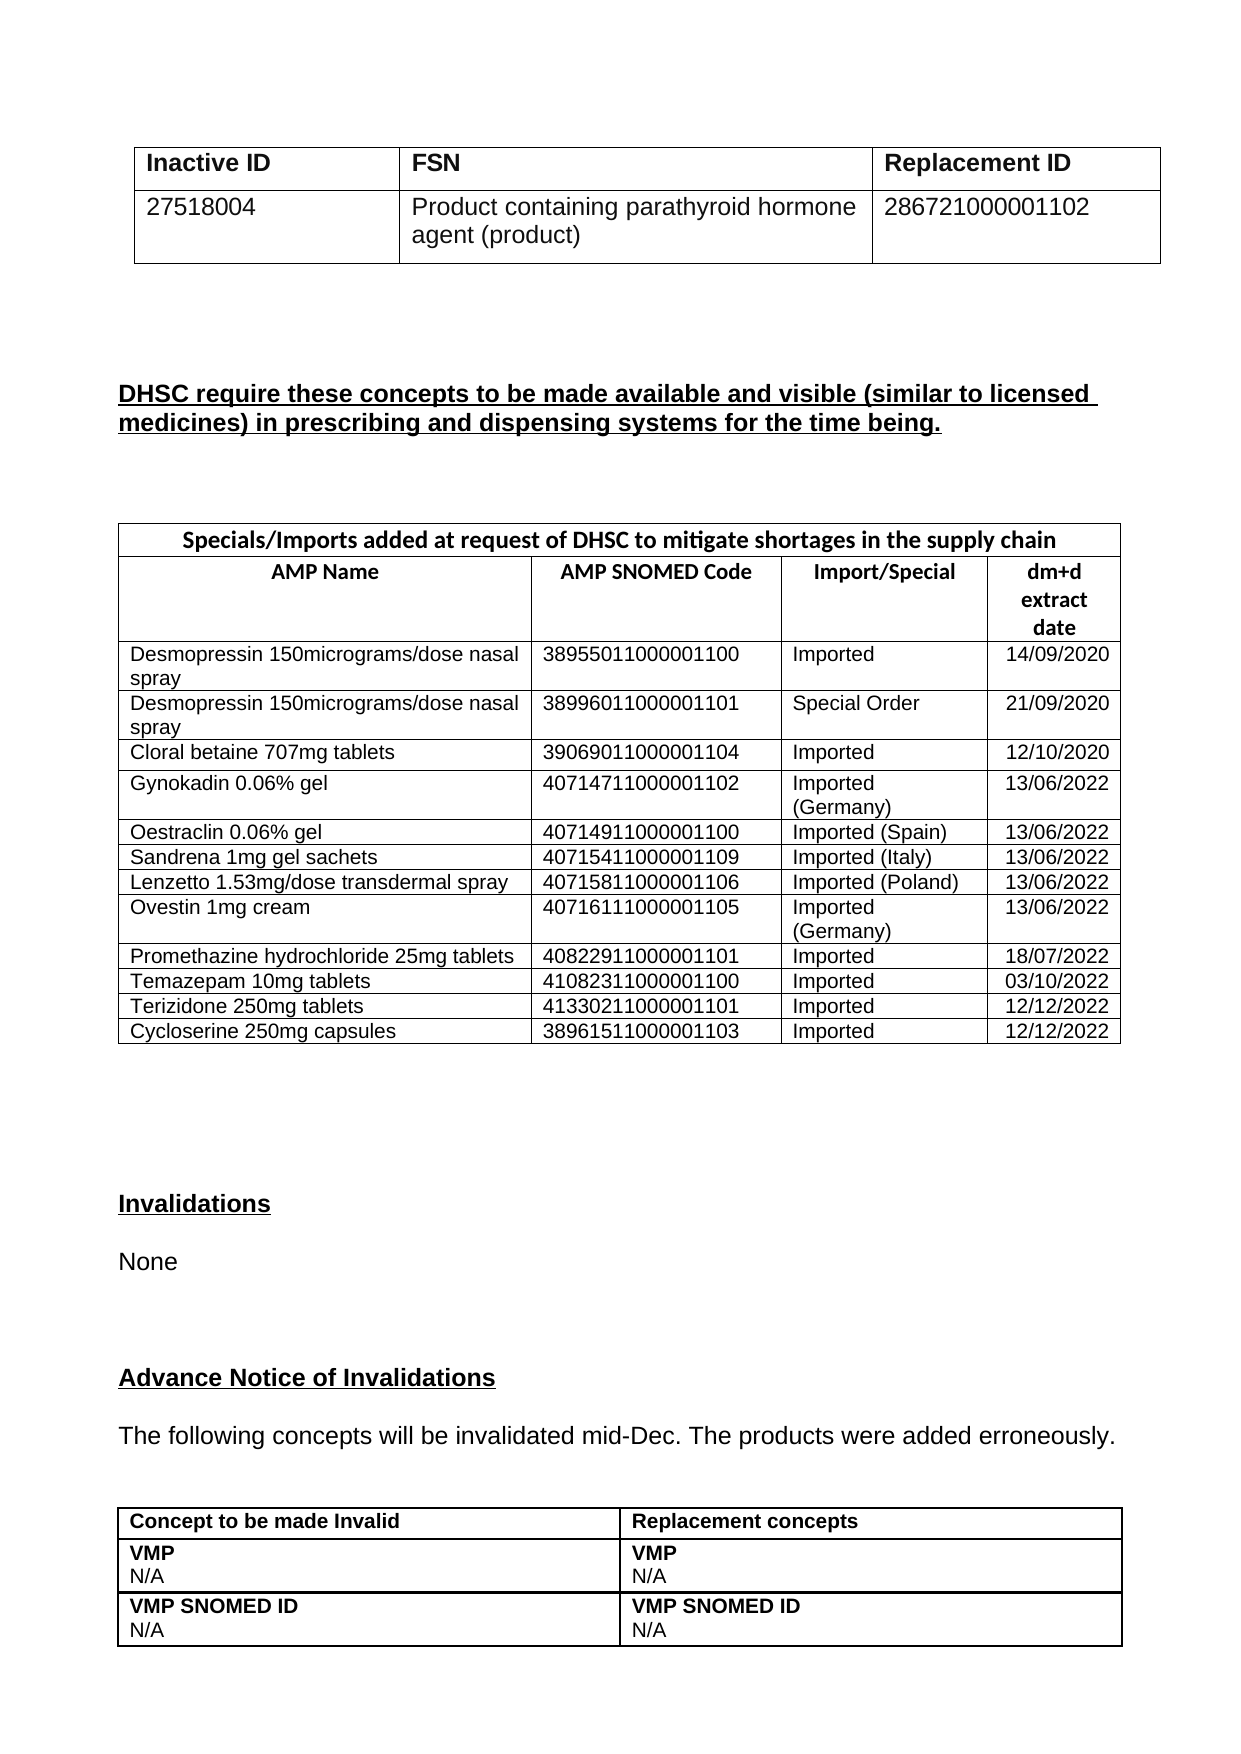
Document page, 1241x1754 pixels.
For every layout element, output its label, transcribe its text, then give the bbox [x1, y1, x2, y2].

table_cell Imported [782, 969, 987, 993]
table_cell Gynokadin 0.06% gel [119, 771, 531, 819]
table_cell Oestraclin 0.06% gel [119, 820, 531, 844]
table_cell 12/10/2020 [988, 740, 1120, 770]
table_cell 40715411000001109 [532, 845, 781, 869]
table_cell Special Order [782, 691, 987, 739]
table_cell 12/12/2022 [988, 994, 1120, 1018]
table_cell 13/06/2022 [988, 870, 1120, 894]
table_cell Imported (Poland) [782, 870, 987, 894]
table_cell Imported [782, 740, 987, 770]
table_cell 03/10/2022 [988, 969, 1120, 993]
table_cell 13/06/2022 [988, 895, 1120, 943]
table_cell dm+d extract date [988, 557, 1120, 641]
table_cell Import/Special [782, 557, 987, 641]
table_header Replacement ID [873, 148, 1160, 190]
table_cell 39069011000001104 [532, 740, 781, 770]
table_cell 41330211000001101 [532, 994, 781, 1018]
table_cell 40715811000001106 [532, 870, 781, 894]
table_cell Imported [782, 994, 987, 1018]
table_header Specials/Imports added at request of DHSC to mitigate shortages in the supply chain [119, 524, 1120, 556]
table_header Replacement concepts [621, 1509, 1121, 1538]
table_header Concept to be made Invalid [119, 1509, 619, 1538]
table_cell 13/06/2022 [988, 820, 1120, 844]
table_header FSN [400, 148, 872, 190]
table_cell Imported (Germany) [782, 771, 987, 819]
table_cell Terizidone 250mg tablets [119, 994, 531, 1018]
table_cell 13/06/2022 [988, 845, 1120, 869]
table_cell 38961511000001103 [532, 1019, 781, 1043]
table_cell VMP SNOMED ID N/A [119, 1594, 619, 1644]
table_cell 286721000001102 [873, 191, 1160, 262]
table_cell Desmopressin 150micrograms/dose nasal spray [119, 642, 531, 690]
text Advance Notice of Invalidations [118, 1363, 1122, 1392]
table_cell 18/07/2022 [988, 944, 1120, 968]
table_cell Ovestin 1mg cream [119, 895, 531, 943]
table_cell VMP N/A [119, 1540, 619, 1591]
table_cell Imported [782, 642, 987, 690]
table_cell Promethazine hydrochloride 25mg tablets [119, 944, 531, 968]
table_cell 21/09/2020 [988, 691, 1120, 739]
table_cell Cloral betaine 707mg tablets [119, 740, 531, 770]
table_cell 13/06/2022 [988, 771, 1120, 819]
table_cell 38955011000001100 [532, 642, 781, 690]
text The following concepts will be invalidated mid-Dec. The products were added erroneously. [118, 1421, 1122, 1449]
table_cell 12/12/2022 [988, 1019, 1120, 1043]
table_cell 40714711000001102 [532, 771, 781, 819]
table_cell Imported [782, 1019, 987, 1043]
table_cell 40822911000001101 [532, 944, 781, 968]
table_cell AMP SNOMED Code [532, 557, 781, 641]
table_cell Product containing parathyroid hormone agent (product) [400, 191, 872, 262]
text DHSC require these concepts to be made available and visible (similar to licensed medicines) in prescribing and dispensing systems for the time being. [118, 379, 1122, 437]
table_cell Temazepam 10mg tablets [119, 969, 531, 993]
table_header Inactive ID [135, 148, 399, 190]
table_cell AMP Name [119, 557, 531, 641]
table_cell VMP N/A [621, 1540, 1121, 1591]
table_cell Imported (Spain) [782, 820, 987, 844]
table_cell 27518004 [135, 191, 399, 262]
table_cell Cycloserine 250mg capsules [119, 1019, 531, 1043]
table_cell 40714911000001100 [532, 820, 781, 844]
table_cell Sandrena 1mg gel sachets [119, 845, 531, 869]
table_cell Imported (Germany) [782, 895, 987, 943]
text None [118, 1247, 1122, 1276]
table_cell 38996011000001101 [532, 691, 781, 739]
table_cell 41082311000001100 [532, 969, 781, 993]
table_cell Lenzetto 1.53mg/dose transdermal spray [119, 870, 531, 894]
table_cell Desmopressin 150micrograms/dose nasal spray [119, 691, 531, 739]
table_cell VMP SNOMED ID N/A [621, 1594, 1121, 1644]
table_cell Imported [782, 944, 987, 968]
table_cell 40716111000001105 [532, 895, 781, 943]
table_cell 14/09/2020 [988, 642, 1120, 690]
text Invalidations [118, 1189, 1122, 1218]
table_cell Imported (Italy) [782, 845, 987, 869]
